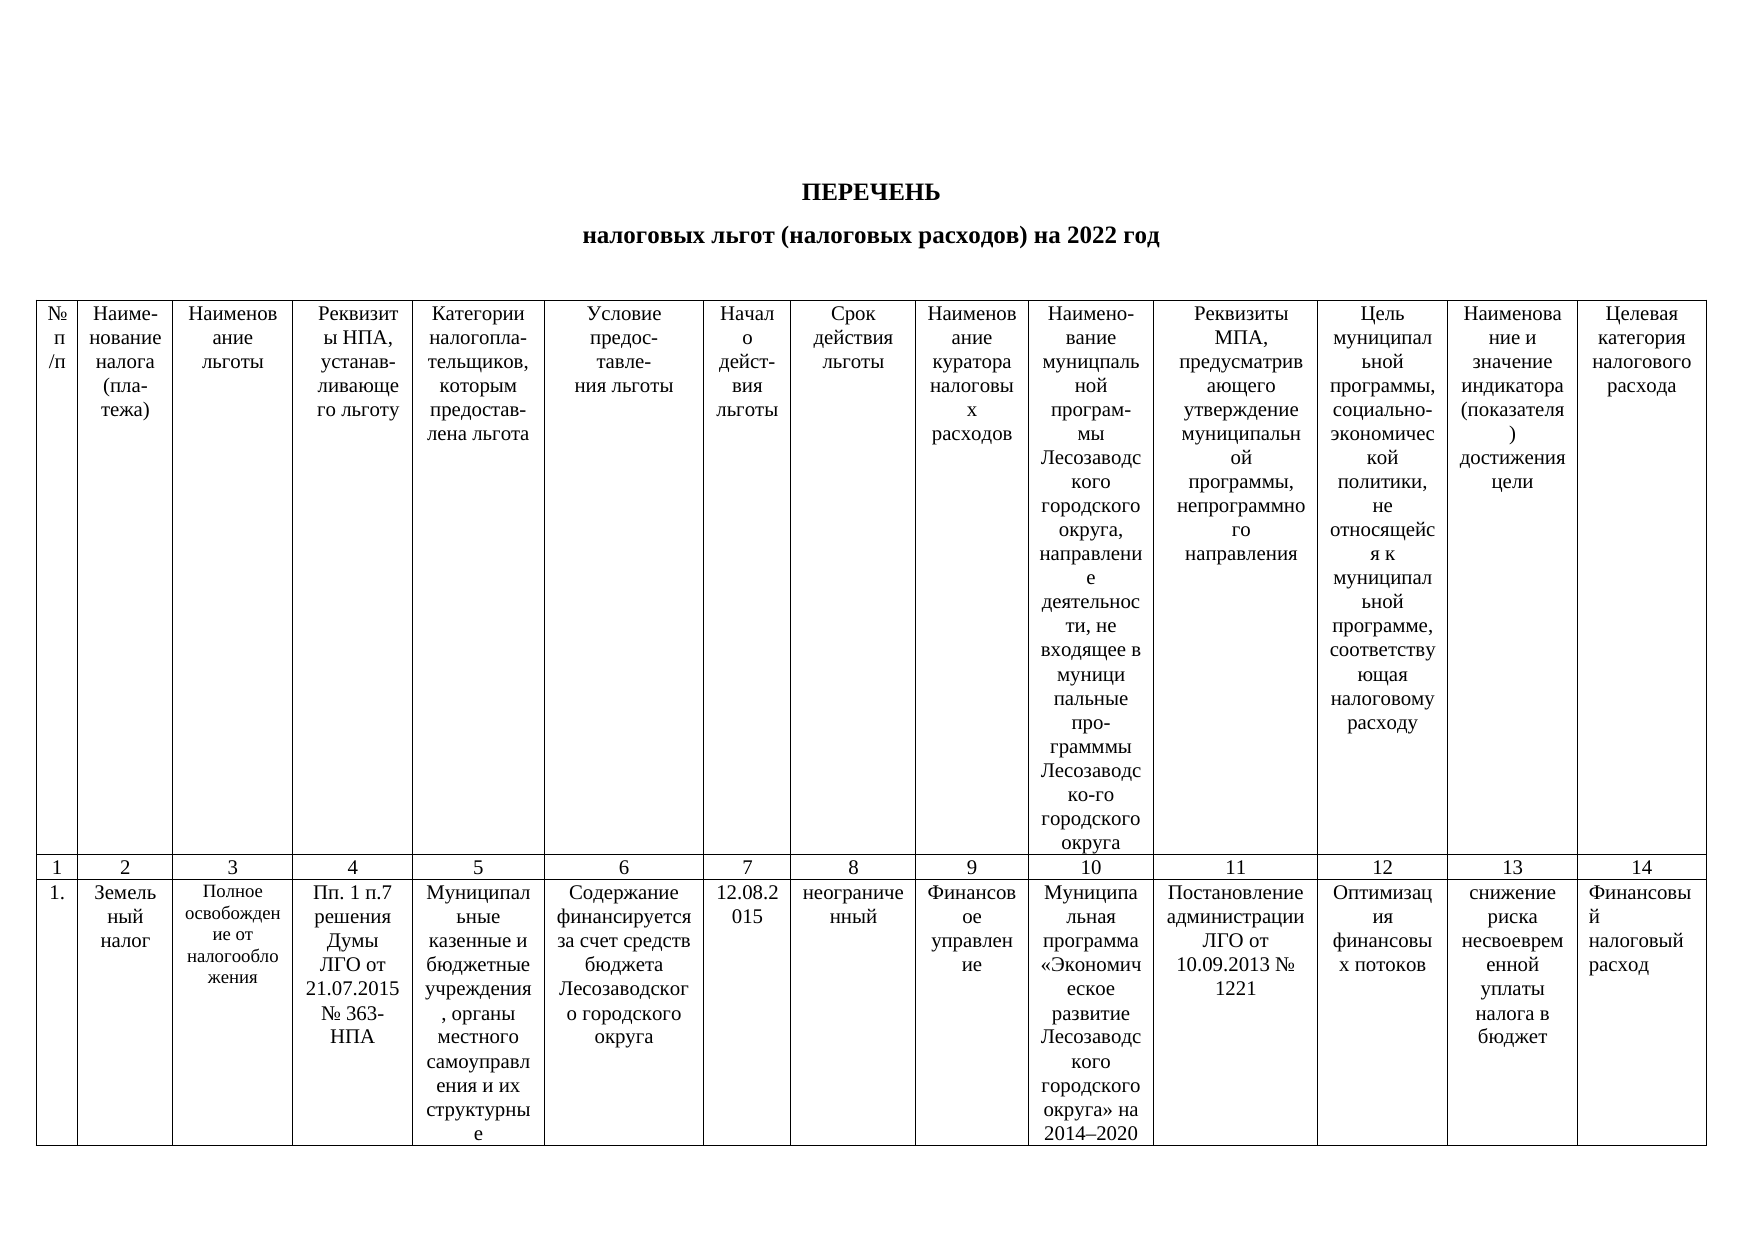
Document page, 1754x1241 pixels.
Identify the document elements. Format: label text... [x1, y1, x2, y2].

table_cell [1448, 880, 1577, 1145]
table_cell 12.08.2015 [704, 880, 790, 1145]
table_cell Земельный налог [78, 880, 172, 1145]
table_cell неограниченный [791, 880, 915, 1145]
table_cell 11 [1154, 855, 1317, 879]
table_cell 13 [1448, 855, 1577, 879]
table_cell 4 [293, 855, 412, 879]
table_header Условие предос- тавле- ния льготы [545, 301, 703, 854]
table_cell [173, 880, 292, 1145]
table_cell 7 [704, 855, 790, 879]
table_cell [1029, 880, 1153, 1145]
table_header Наиме-нование налога (пла- тежа) [78, 301, 172, 854]
table_cell 14 [1578, 855, 1706, 879]
text налоговых льгот (налоговых расходов) на 2022 год [47, 220, 1695, 249]
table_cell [1578, 880, 1706, 1145]
table_header Категории налогопла- тельщиков, которым предостав- лена льгота [413, 301, 544, 854]
table_header Реквизиты МПА, предусматривающего утверждение муниципальной программы, непрограммного направления [1154, 301, 1317, 854]
table_header Наименование куратора налоговых расходов [916, 301, 1028, 854]
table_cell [413, 880, 544, 1145]
table_cell 1. [37, 880, 77, 1145]
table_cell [916, 880, 1028, 1145]
table_cell 1 [37, 855, 77, 879]
table_header Реквизиты НПА, устанав- ливающего льготу [293, 301, 412, 854]
table_cell 5 [413, 855, 544, 879]
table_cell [293, 880, 412, 1145]
table_cell 8 [791, 855, 915, 879]
text ПЕРЕЧЕНЬ [47, 177, 1695, 206]
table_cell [1154, 880, 1317, 1145]
table_cell 2 [78, 855, 172, 879]
table_header № п/п [37, 301, 77, 854]
table_header Срок действия льготы [791, 301, 915, 854]
table_cell 9 [916, 855, 1028, 879]
table_header Целевая категория налогового расхода [1578, 301, 1706, 854]
table_header Цель муниципальной программы, социально-экономической политики, не относящейся к муниципальной программе, соответствующая налоговому расходу [1318, 301, 1447, 854]
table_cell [545, 880, 703, 1145]
table_cell 6 [545, 855, 703, 879]
table_cell 3 [173, 855, 292, 879]
table_cell 12 [1318, 855, 1447, 879]
table_header Начало дейст- вия льготы [704, 301, 790, 854]
table_cell 10 [1029, 855, 1153, 879]
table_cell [1318, 880, 1447, 1145]
table_header Наименование и значение индикатора (показателя) достижения цели [1448, 301, 1577, 854]
table_header Наименование льготы [173, 301, 292, 854]
table_header Наимено- вание муницпальной програм- мы Лесозаводского городского округа, направление деятельности, не входящее в муници пальные про-грамммы Лесозаводско-го городского округа [1029, 301, 1153, 854]
